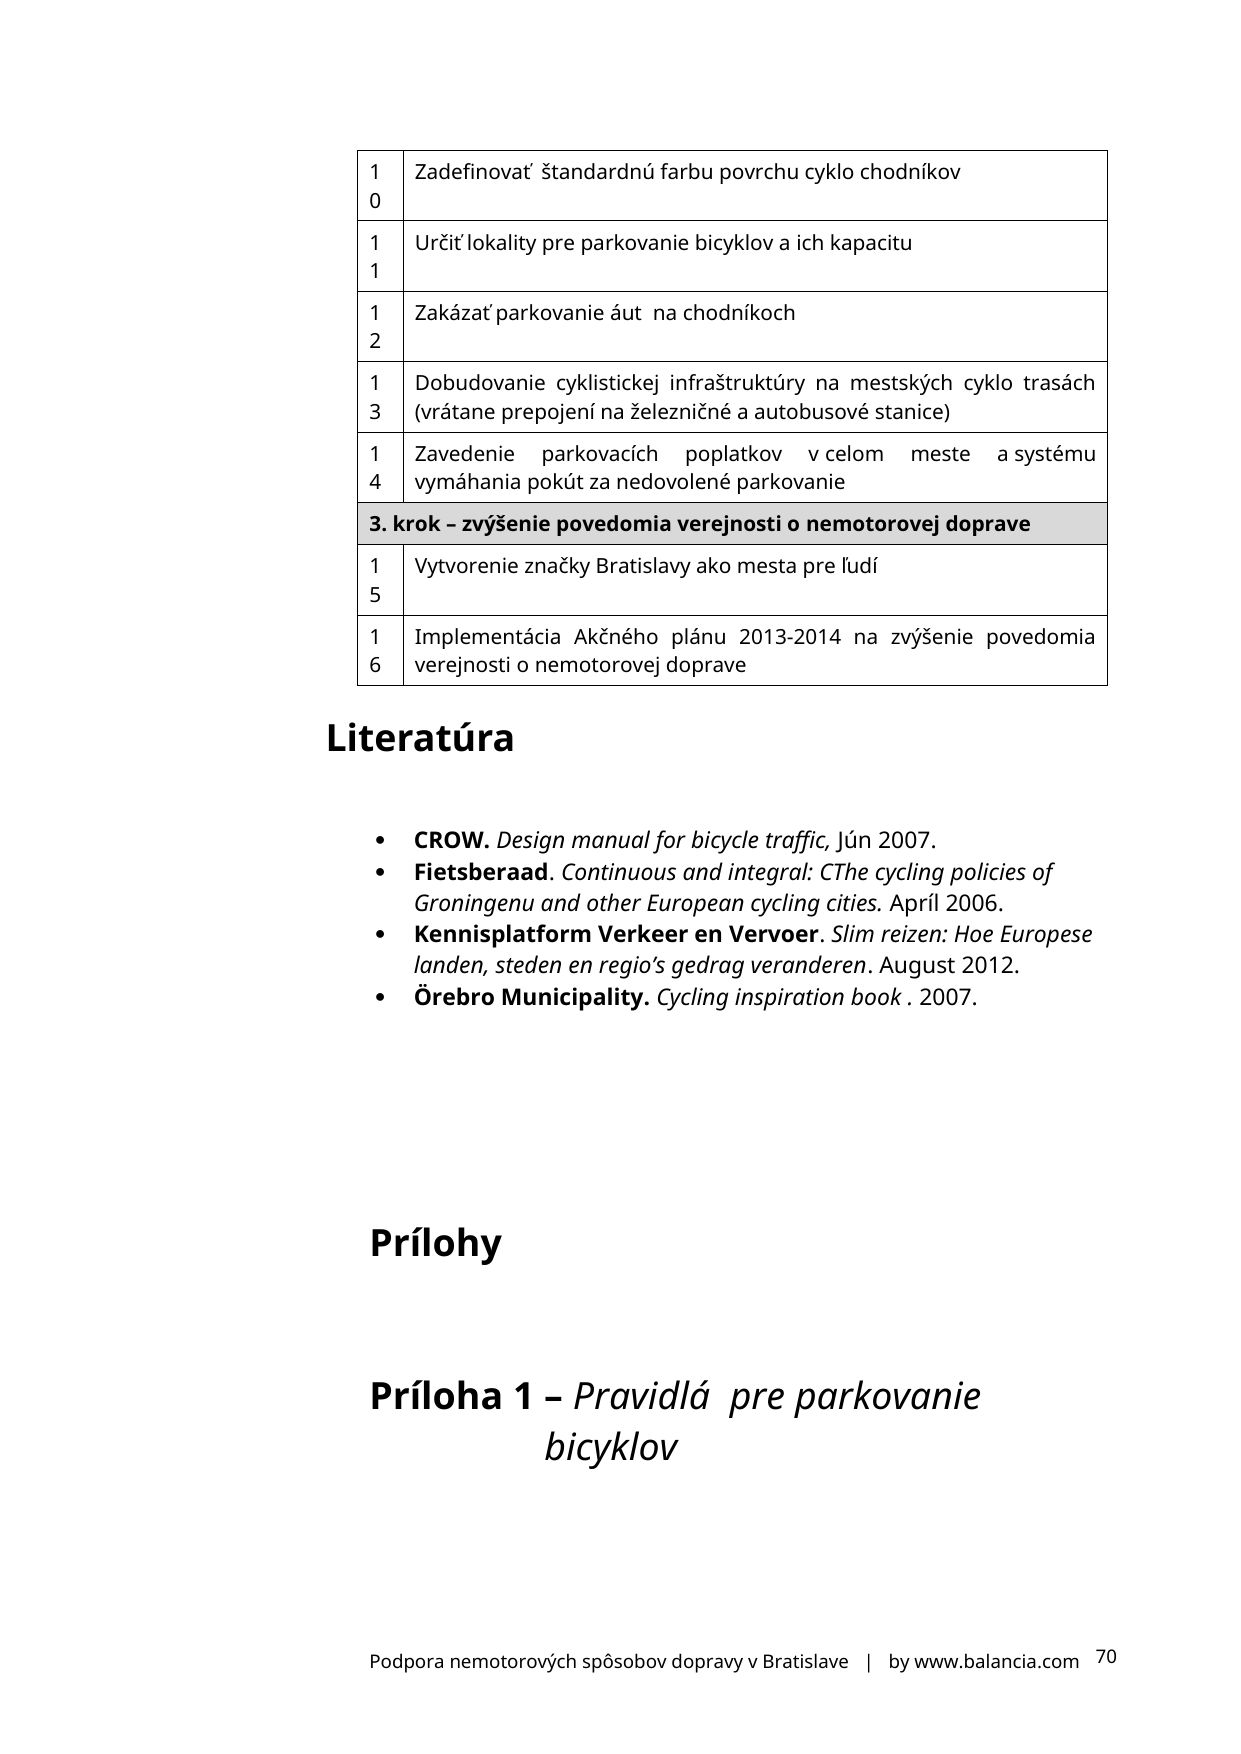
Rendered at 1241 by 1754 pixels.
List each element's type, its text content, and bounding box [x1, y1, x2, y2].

table_cell Implementácia Akčného plánu 2013-2014 na zvýšenie povedomia verejnosti o nemotorovej doprave [404, 616, 1107, 685]
table_cell Vytvorenie značky Bratislavy ako mesta pre ľudí [404, 545, 1107, 614]
table_cell Zadefinovať štandardnú farbu povrchu cyklo chodníkov [404, 151, 1107, 220]
list CROW. Design manual for bicycle traffic, Jún 2007. [376, 824, 1108, 856]
table_cell 13 [358, 362, 403, 432]
table_cell 12 [358, 292, 403, 361]
text Príloha 1 – Pravidlá pre parkovanie bicyklov [369, 1369, 1108, 1471]
table_cell Zavedenie parkovacích poplatkov v celom meste a systému vymáhania pokút za nedovolené parkovanie [404, 433, 1107, 502]
table_cell 3. krok – zvýšenie povedomia verejnosti o nemotorovej doprave [358, 503, 1107, 544]
text Prílohy [369, 1216, 1108, 1267]
table_cell Zakázať parkovanie áut na chodníkoch [404, 292, 1107, 361]
table_cell Určiť lokality pre parkovanie bicyklov a ich kapacitu [404, 221, 1107, 291]
subtitle Literatúra [325, 711, 1108, 762]
table_cell 16 [358, 616, 403, 685]
list Örebro Municipality. Cycling inspiration book . 2007. [376, 981, 1108, 1012]
table_cell 10 [358, 151, 403, 220]
list Kennisplatform Verkeer en Vervoer. Slim reizen: Hoe Europese landen, steden en regio’s gedrag veranderen. August 2012. [376, 918, 1108, 981]
table_cell 14 [358, 433, 403, 502]
table_cell 11 [358, 221, 403, 291]
list Fietsberaad. Continuous and integral: CThe cycling policies of Groningenu and other European cycling cities. Apríl 2006. [376, 856, 1108, 918]
table_cell Dobudovanie cyklistickej infraštruktúry na mestských cyklo trasách (vrátane prepojení na železničné a autobusové stanice) [404, 362, 1107, 432]
table_cell 15 [358, 545, 403, 614]
